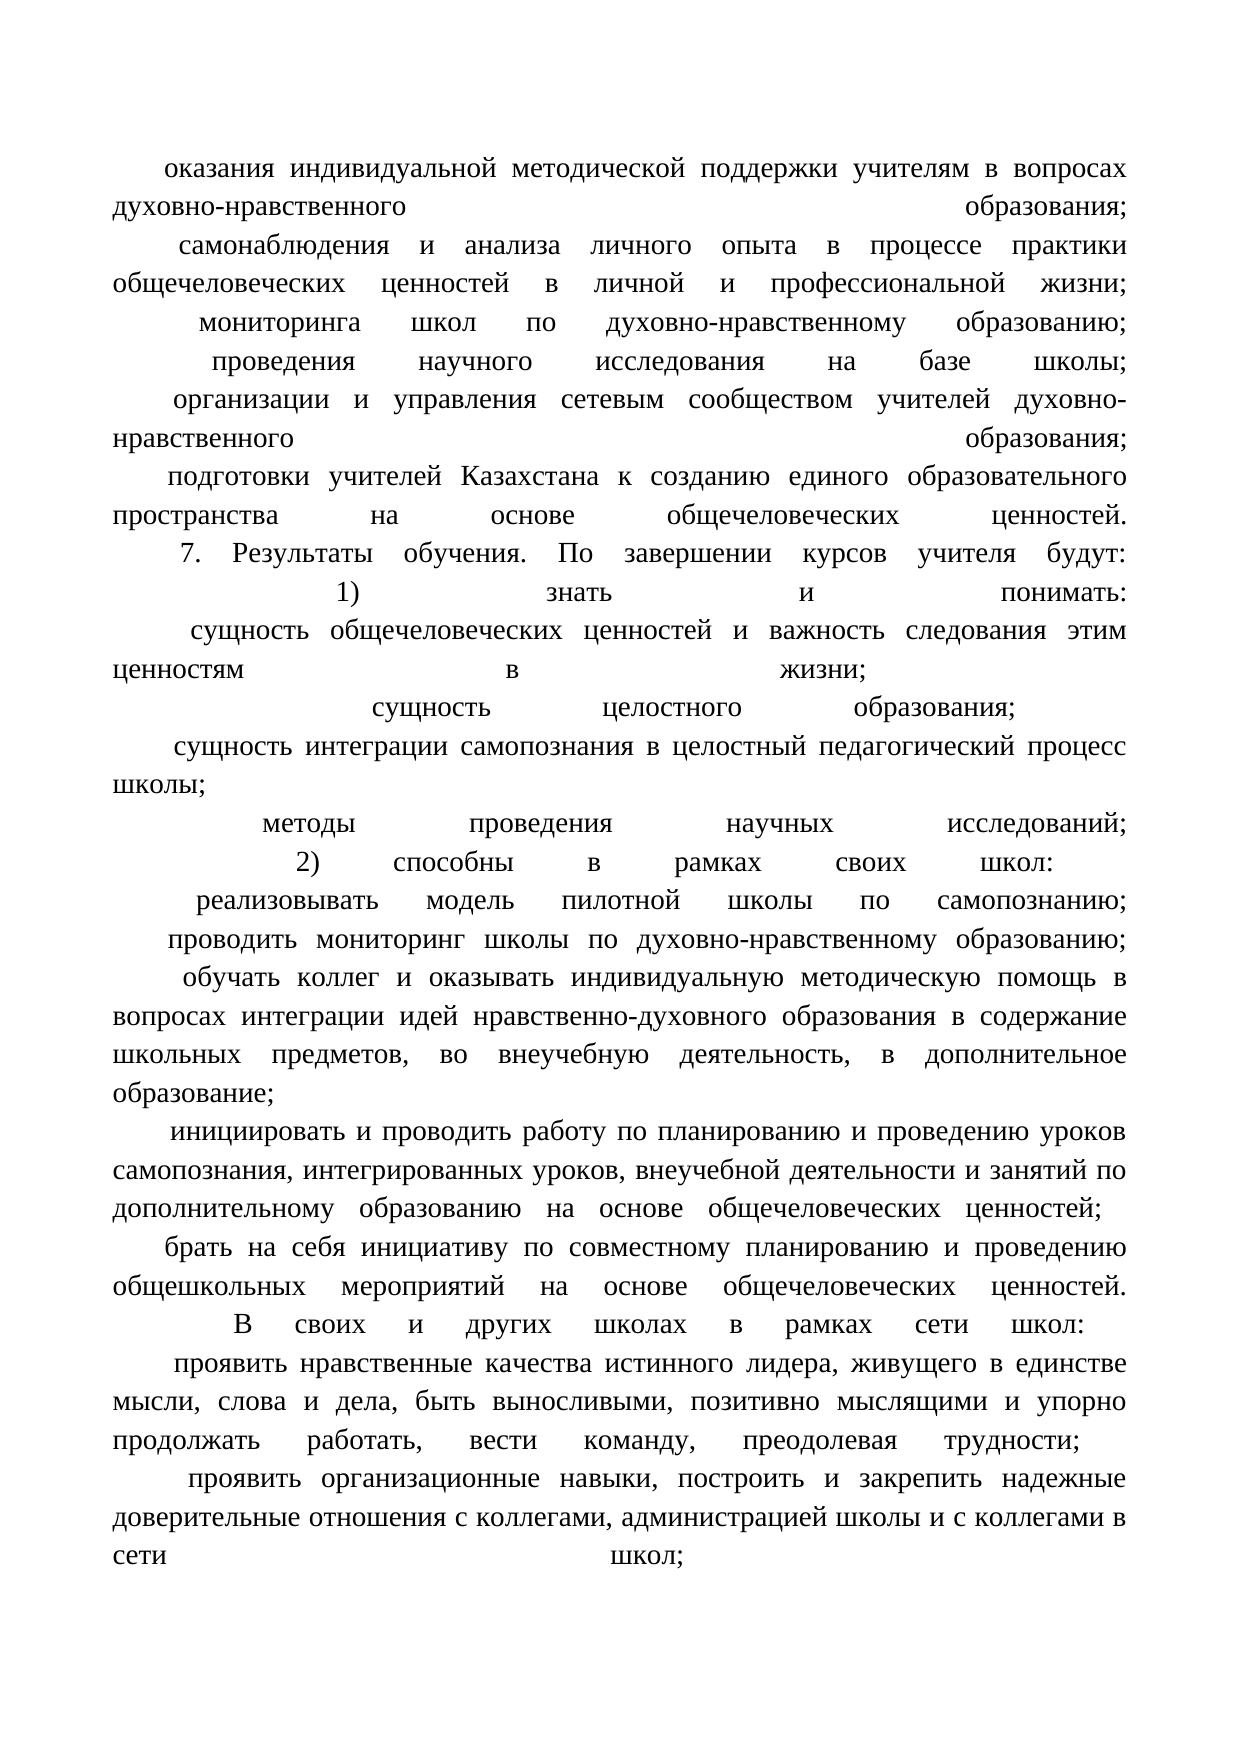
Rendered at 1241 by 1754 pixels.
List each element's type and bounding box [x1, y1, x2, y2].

text [112, 150, 1128, 1571]
